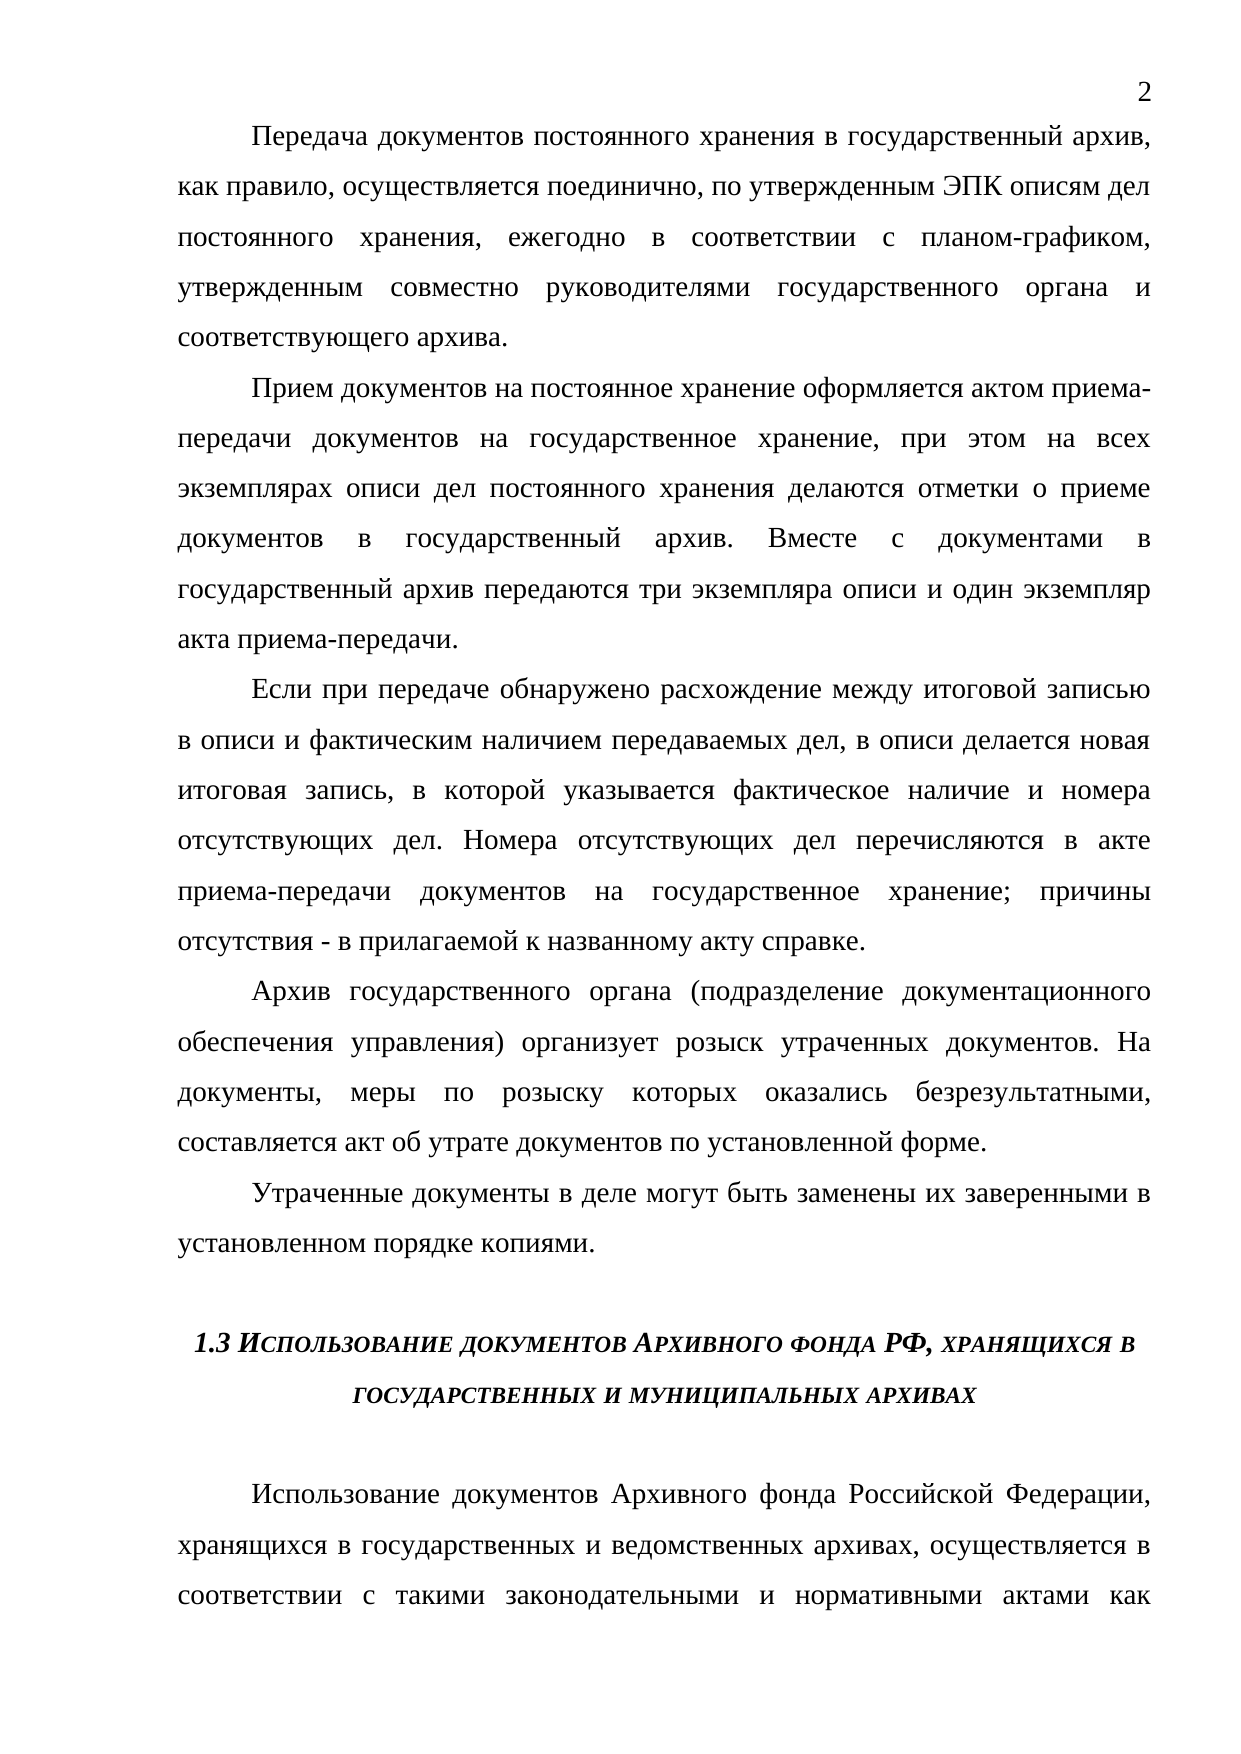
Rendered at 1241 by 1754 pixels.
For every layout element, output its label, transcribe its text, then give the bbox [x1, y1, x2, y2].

text Архив государственного органа (подразделение документационного обеспечения управления) организует розыск утраченных документов. На документы, меры по розыску которых оказались безрезультатными, составляется акт об утрате документов по установленной форме. [177, 973, 1152, 1158]
text Утраченные документы в деле могут быть заменены их заверенными в установленном порядке копиями. [177, 1175, 1152, 1258]
subtitle 1.3 Использование документов Архивного фонда РФ, хранящихся в государственных и муниципальных архивах [177, 1326, 1152, 1409]
text Прием документов на постоянное хранение оформляется актом приема-передачи документов на государственное хранение, при этом на всех экземплярах описи дел постоянного хранения делаются отметки о приеме документов в государственный архив. Вместе с документами в государственный архив передаются три экземпляра описи и один экземпляр акта приема-передачи. [177, 370, 1152, 655]
text Передача документов постоянного хранения в государственный архив, как правило, осуществляется поединично, по утвержденным ЭПК описям дел постоянного хранения, ежегодно в соответствии с планом-графиком, утвержденным совместно руководителями государственного органа и соответствующего архива. [177, 118, 1152, 353]
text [177, 1477, 1152, 1611]
text Если при передаче обнаружено расхождение между итоговой записью в описи и фактическим наличием передаваемых дел, в описи делается новая итоговая запись, в которой указывается фактическое наличие и номера отсутствующих дел. Номера отсутствующих дел перечисляются в акте приема-передачи документов на государственное хранение; причины отсутствия - в прилагаемой к названному акту справке. [177, 672, 1152, 957]
